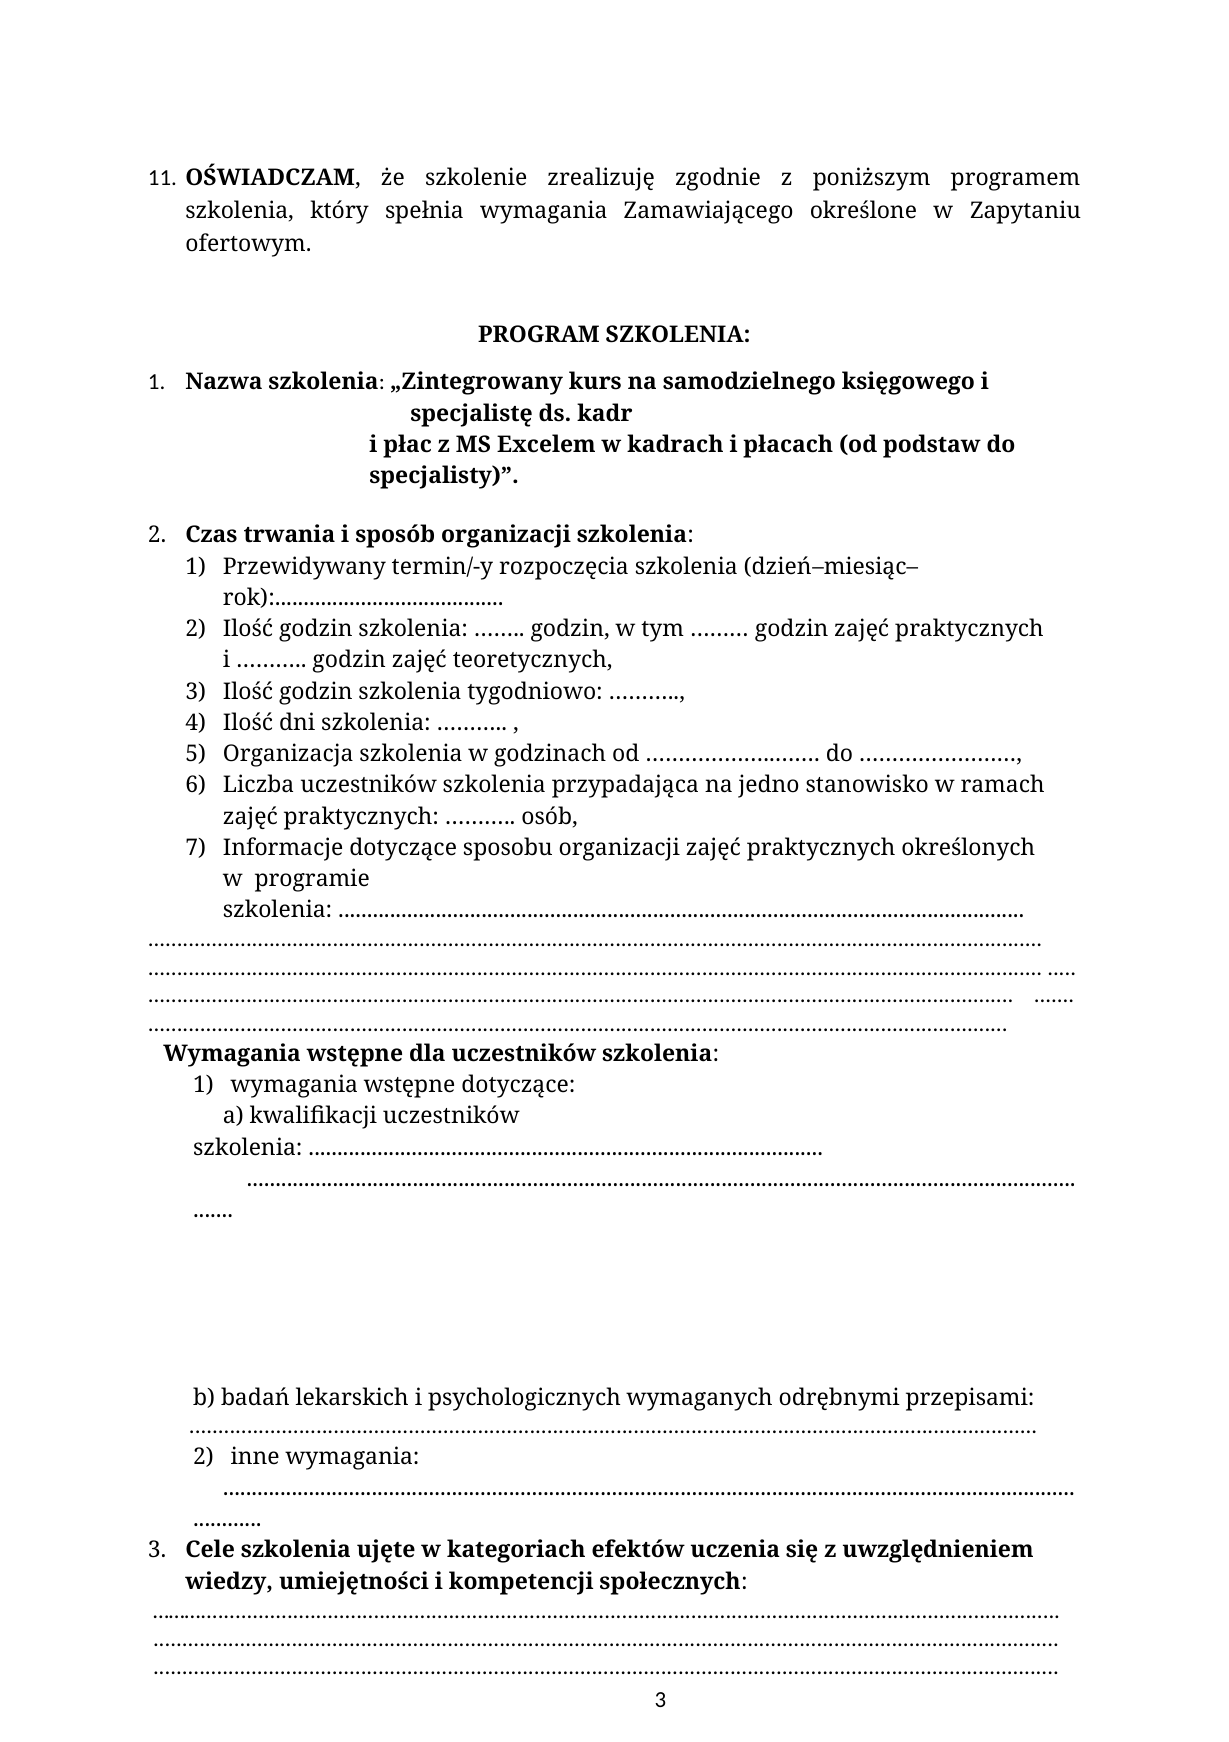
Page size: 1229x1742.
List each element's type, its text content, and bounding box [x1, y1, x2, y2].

list Czas trwania i sposób organizacji szkolenia: [148, 518, 1081, 549]
list Cele szkolenia ujęte w kategoriach efektów uczenia się z uwzględnieniem wiedzy, umiejętności i kompetencji społecznych: [148, 1533, 1081, 1596]
text ................................................................................................................................................................. [193, 1471, 1081, 1533]
text ………..................................................................................................................................................... [148, 1596, 1081, 1624]
text ........................................................................................................................................................... [148, 924, 1081, 953]
list Organizacja szkolenia w godzinach od ………………..……. do ……………………, [185, 737, 1081, 768]
list OŚWIADCZAM, że szkolenie zrealizuję zgodnie z poniższym programem szkolenia, który spełnia wymagania Zamawiającego określone w Zapytaniu ofertowym. [148, 161, 1081, 258]
text ........................................................................................................................................................ [193, 1162, 1081, 1224]
list wymagania wstępne dotyczące: [193, 1068, 1081, 1099]
list Liczba uczestników szkolenia przypadająca na jedno stanowisko w ramach zajęć praktycznych: ……….. osób, [185, 768, 1081, 831]
list Informacje dotyczące sposobu organizacji zajęć praktycznych określonych w programie szkolenia: ........................................................................................................................ [185, 831, 1081, 924]
list Ilość godzin szkolenia: …….. godzin, w tym ……… godzin zajęć praktycznych i ……….. godzin zajęć teoretycznych, [185, 612, 1081, 674]
list Nazwa szkolenia: „Zintegrowany kurs na samodzielnego księgowego i specjalistę ds. kadr [148, 365, 1081, 428]
list Ilość dni szkolenia: ……….. , [185, 706, 1081, 737]
list Przewidywany termin/-y rozpoczęcia szkolenia (dzień–miesiąc–rok):........................................ [185, 549, 1081, 612]
list Ilość godzin szkolenia tygodniowo: ……….., [185, 674, 1081, 706]
text a) kwalifikacji uczestników szkolenia: .......................................................................................... [193, 1099, 1081, 1162]
text b) badań lekarskich i psychologicznych wymaganych odrębnymi przepisami: [193, 1380, 1081, 1412]
text ............................................................................................................................................................. [148, 1624, 1081, 1652]
text ........................................................................................................................................................... ........................................................................................................................................................... ............................................................................................................................................................ [148, 953, 1081, 1037]
text Wymagania wstępne dla uczestników szkolenia: [148, 1037, 1081, 1068]
text i płac z MS Excelem w kadrach i płacach (od podstaw do specjalisty)”. [369, 428, 1081, 490]
text ................................................................................................................................................... [148, 1412, 1081, 1440]
list inne wymagania: [193, 1440, 1081, 1471]
text PROGRAM SZKOLENIA: [148, 318, 1081, 350]
text ............................................................................................................................................................. [148, 1652, 1081, 1680]
